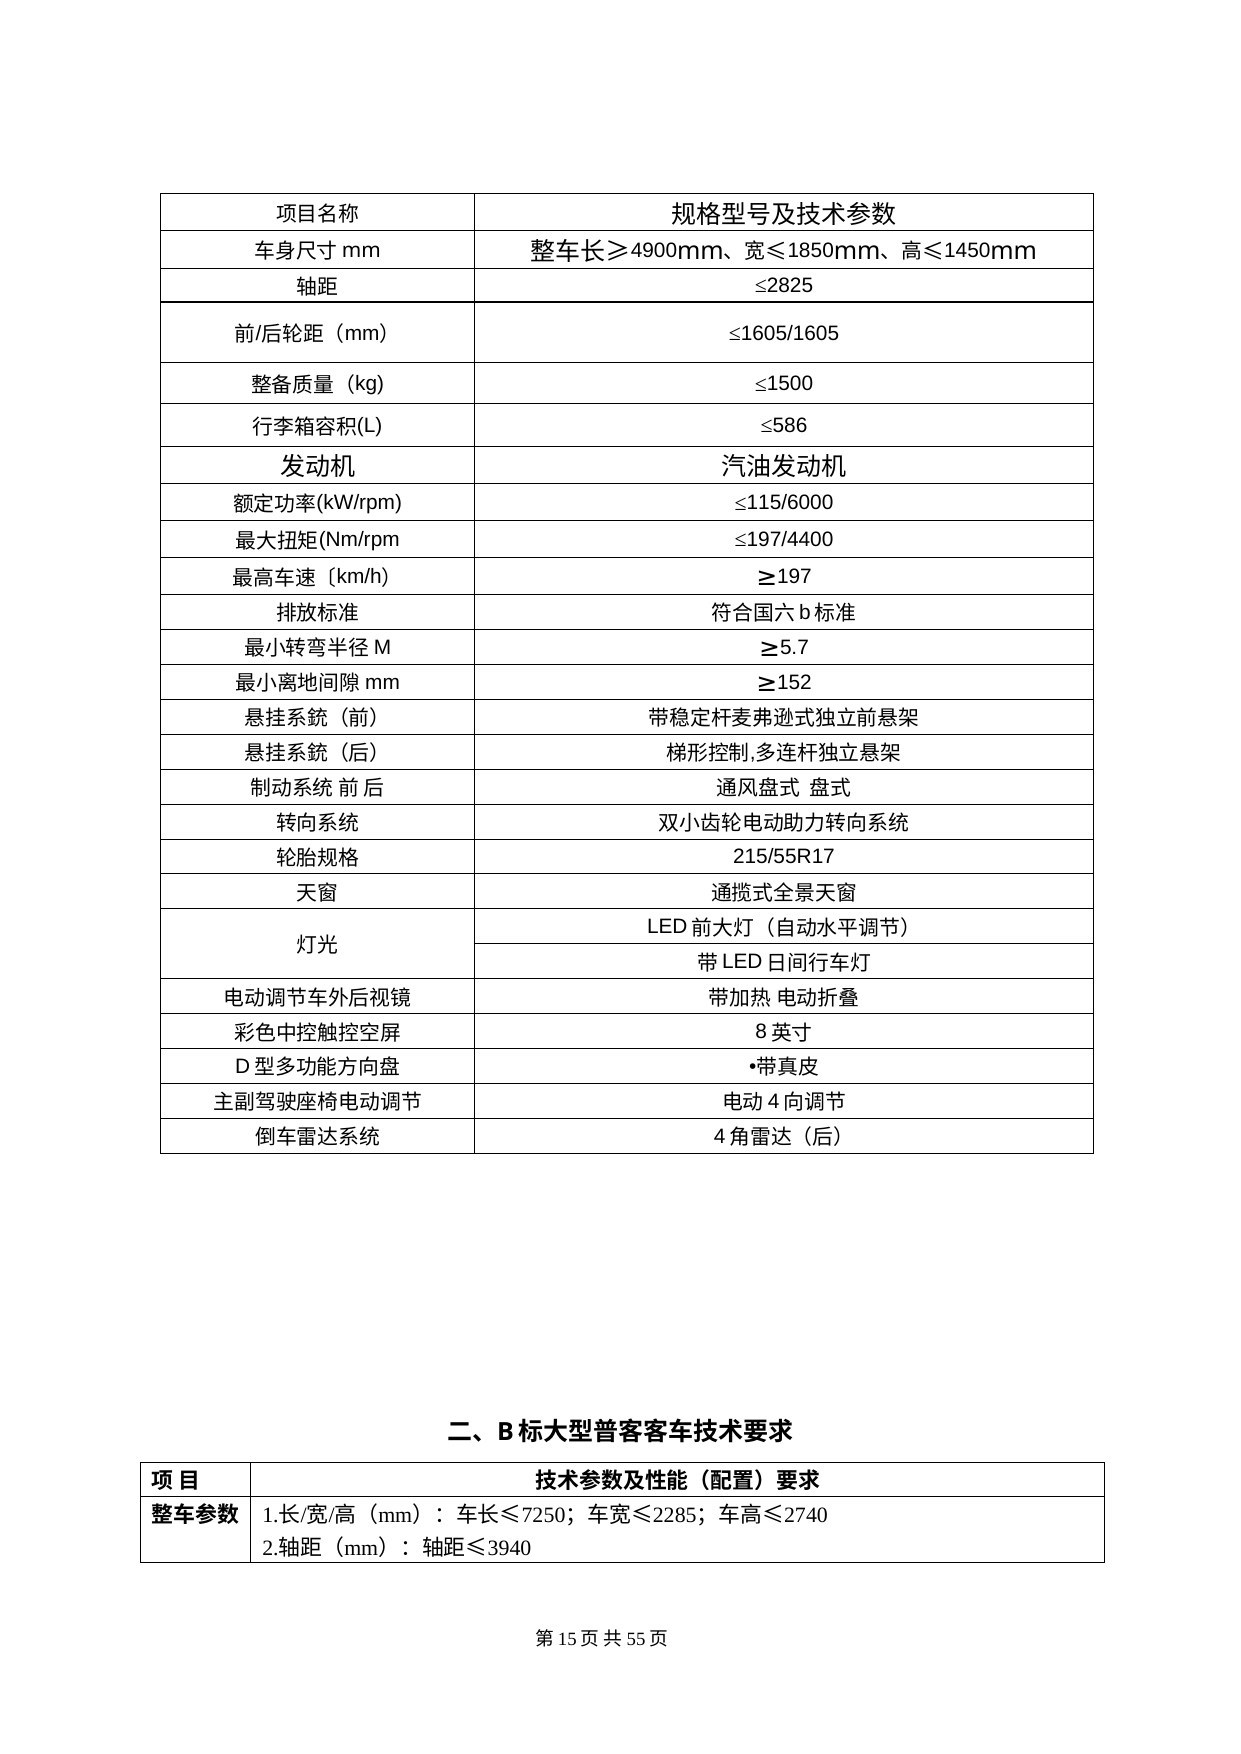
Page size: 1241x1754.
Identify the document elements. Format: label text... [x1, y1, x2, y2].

table_cell 215/55R17 [475, 840, 1093, 873]
table_header 规格型号及技术参数 [475, 194, 1093, 230]
table_cell 悬挂系銃（前） [161, 700, 474, 734]
table_cell 最小转弯半径 M [161, 630, 474, 664]
table_cell ≥152 [475, 665, 1093, 699]
table_cell 轮胎规格 [161, 840, 474, 873]
table_cell 排放标准 [161, 595, 474, 629]
table_cell 整车长≥4900mm、宽≤1850mm、高≤1450mm [475, 231, 1093, 268]
table_cell 符合国六b标准 [475, 595, 1093, 629]
table_cell 整备质量（kg) [161, 363, 474, 403]
table_cell 4角雷达（后） [475, 1119, 1093, 1152]
table_cell 制动系统 前 后 [161, 770, 474, 803]
table_cell 发动机 [161, 447, 474, 483]
table_cell 行李箱容积(L) [161, 404, 474, 446]
table_cell 带稳定杆麦弗逊式独立前悬架 [475, 700, 1093, 734]
table_cell 转向系统 [161, 805, 474, 838]
table_cell 最高车速〔km/h） [161, 558, 474, 594]
table_cell 灯光 [161, 909, 474, 978]
table_cell ≥5.7 [475, 630, 1093, 664]
table_cell 电动4向调节 [475, 1084, 1093, 1118]
table_cell ≤197/4400 [475, 521, 1093, 557]
table_cell 通风盘式 盘式 [475, 770, 1093, 803]
table_cell 前/后轮距（mm） [161, 303, 474, 362]
table_cell •带真皮 [475, 1049, 1093, 1083]
table_cell 带加热 电动折叠 [475, 979, 1093, 1013]
table_cell ≤115/6000 [475, 484, 1093, 520]
table_cell 彩色中控触控空屏 [161, 1014, 474, 1048]
table_header 项目名称 [161, 194, 474, 230]
table_cell 天窗 [161, 874, 474, 908]
table_header 项 目 [141, 1463, 250, 1496]
table_cell 最小离地间隙 mm [161, 665, 474, 699]
table_cell LED前大灯（自动水平调节） [475, 909, 1093, 943]
table_cell 主副驾驶座椅电动调节 [161, 1084, 474, 1118]
table_cell 车身尺寸mm [161, 231, 474, 268]
table_cell 梯形控制,多连杆独立悬架 [475, 735, 1093, 769]
table_cell ≤586 [475, 404, 1093, 446]
table_cell 悬挂系銃（后） [161, 735, 474, 769]
table_cell 最大扭矩(Nm/rpm [161, 521, 474, 557]
table_cell 带LED日间行车灯 [475, 944, 1093, 978]
table_header 技术参数及性能（配置）要求 [251, 1463, 1104, 1496]
table_cell 电动调节车外后视镜 [161, 979, 474, 1013]
text 二、B标大型普客客车技术要求 [187, 1397, 1053, 1462]
table_cell D型多功能方向盘 [161, 1049, 474, 1083]
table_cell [251, 1497, 1104, 1562]
table_cell ≤1605/1605 [475, 303, 1093, 362]
table_cell 额定功率(kW/rpm) [161, 484, 474, 520]
table_cell ≤2825 [475, 269, 1093, 301]
table_cell 8英寸 [475, 1014, 1093, 1048]
table_cell ≥197 [475, 558, 1093, 594]
table_cell 汽油发动机 [475, 447, 1093, 483]
table_cell ≤1500 [475, 363, 1093, 403]
table_cell 双小齿轮电动助力转向系统 [475, 805, 1093, 838]
table_cell 轴距 [161, 269, 474, 301]
table_cell 通揽式全景天窗 [475, 874, 1093, 908]
table_cell 倒车雷达系统 [161, 1119, 474, 1152]
table_cell 整车参数 [141, 1497, 250, 1562]
